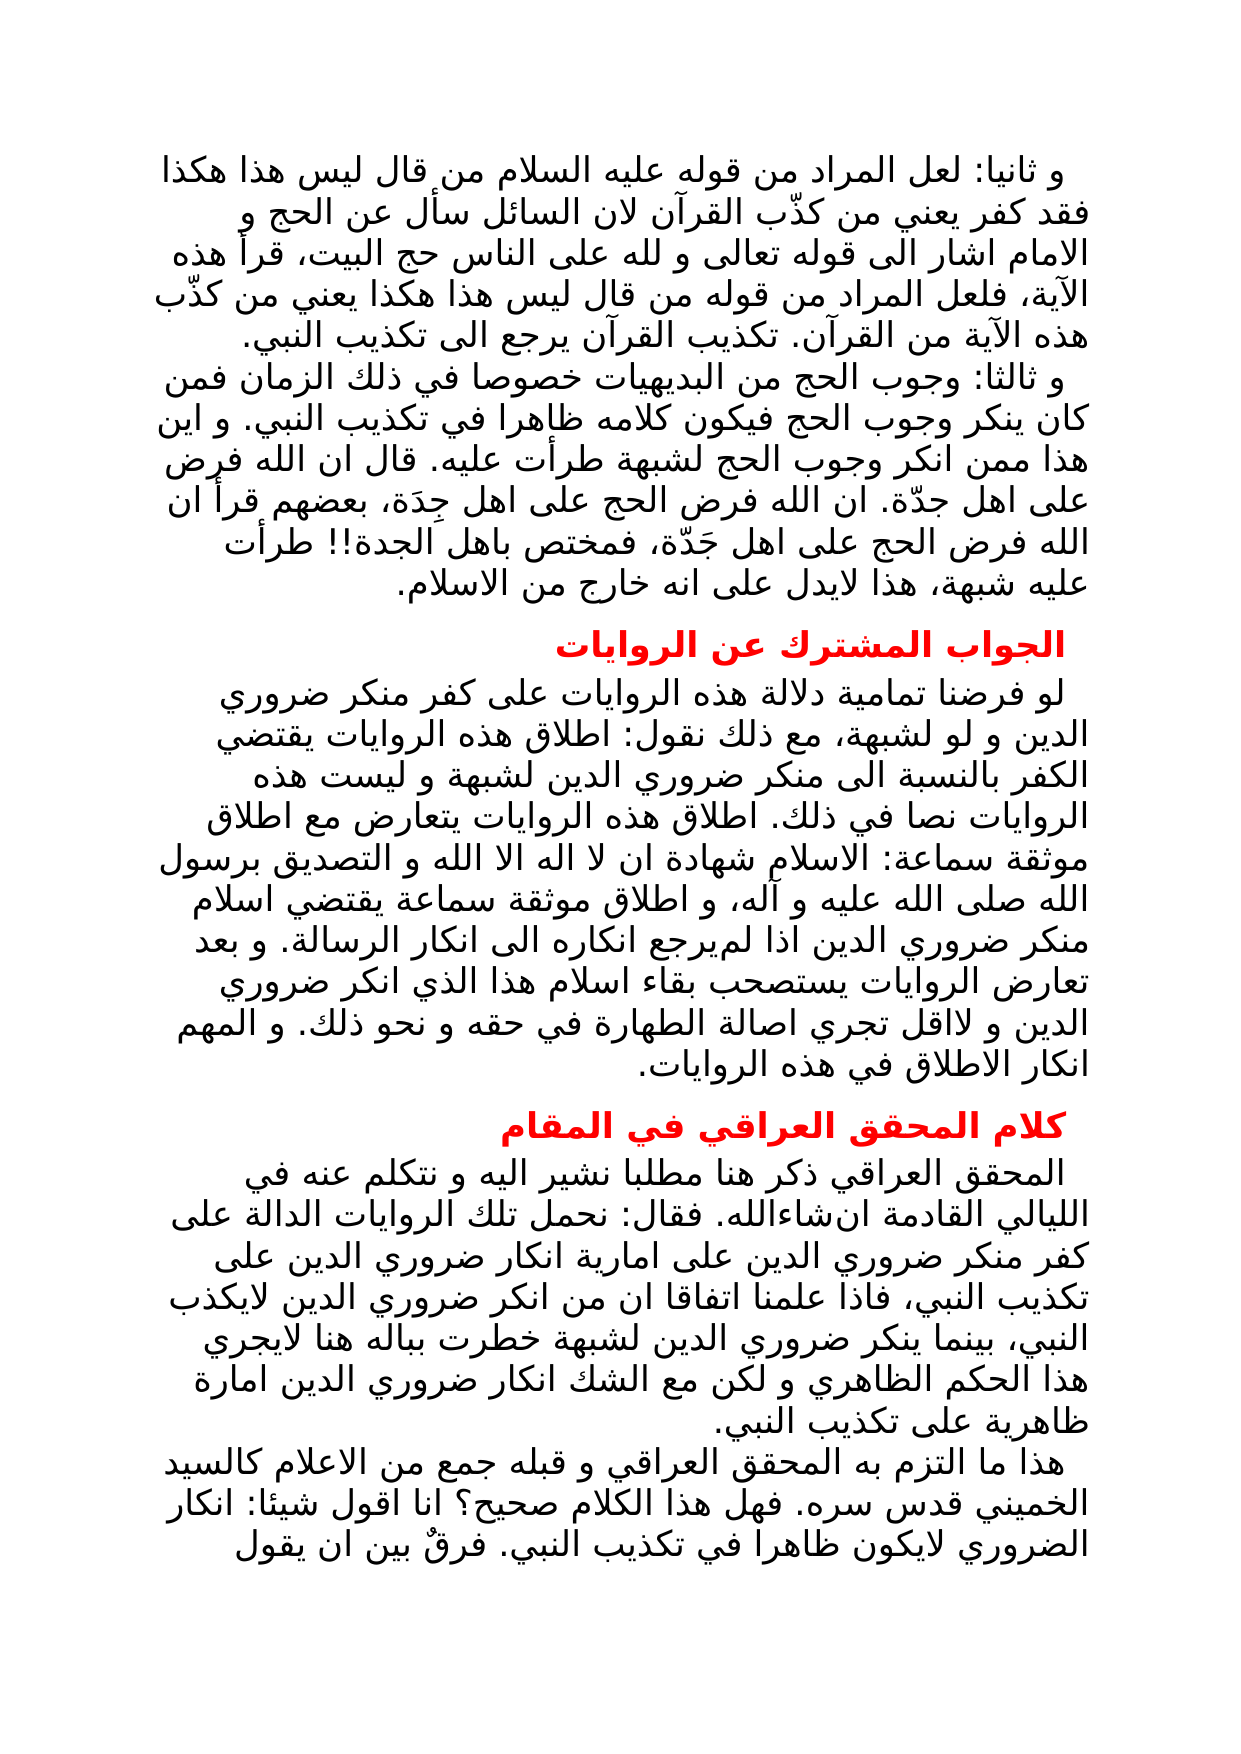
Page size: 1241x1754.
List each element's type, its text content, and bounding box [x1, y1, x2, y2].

text و ثانيا: لعل المراد من قوله عليه السلام من قال ليس هذا هكذا فقد كفر يعني من كذّب القرآن لان السائل سأل عن الحج و الامام اشار الی قوله تعالی و لله علی الناس حج البيت، قرأ هذه الآية، فلعل المراد من قوله من قال ليس هذا هكذا يعني من كذّب هذه الآية من القرآن. تكذيب القرآن يرجع الی تكذيب النبي. [150, 150, 1090, 356]
text لو فرضنا تمامية دلالة هذه الروايات علی كفر منكر ضروري الدين و لو لشبهة، مع ذلك نقول: اطلاق هذه الروايات يقتضي الكفر بالنسبة الی منكر ضروري الدين لشبهة و ليست هذه الروايات نصا في ذلك. اطلاق هذه الروايات يتعارض مع اطلاق موثقة سماعة: الاسلام شهادة ان لا اله الا الله و التصديق برسول الله صلی الله عليه و آله، و اطلاق موثقة سماعة يقتضي اسلام منكر ضروري الدين اذا لم‌يرجع انكاره الی انكار الرسالة. و بعد تعارض الروايات يستصحب بقاء اسلام هذا الذي انكر ضروري الدين و لااقل تجري اصالة الطهارة في حقه و نحو ذلك. و المهم انكار الاطلاق في هذه الروايات. [150, 672, 1090, 1084]
text كلام المحقق العراقي في المقام [150, 1105, 1090, 1147]
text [150, 1441, 1090, 1565]
text الجواب المشترك عن الروايات [150, 624, 1090, 666]
text و ثالثا: وجوب الحج من البديهيات خصوصا في ذلك الزمان فمن كان ينكر وجوب الحج فيكون كلامه ظاهرا في تكذيب النبي. و اين هذا ممن انكر وجوب الحج لشبهة طرأت عليه. قال ان الله فرض علی اهل جدّة. ان الله فرض الحج علی اهل جِدَة، بعضهم قرأ ان الله فرض الحج علی اهل جَدّة، فمختص باهل الجدة!! طرأت عليه شبهة، هذا لايدل علی انه خارج من الاسلام. [150, 356, 1090, 604]
text المحقق العراقي ذكر هنا مطلبا نشير اليه و نتكلم عنه في الليالي القادمة ان‌شاءالله. فقال: نحمل تلك الروايات الدالة علی كفر منكر ضروري الدين علی امارية انكار ضروري الدين علی تكذيب النبي، فاذا علمنا اتفاقا ان من انكر ضروري الدين لايكذب النبي، بينما ينكر ضروري الدين لشبهة خطرت بباله هنا لايجري هذا الحكم الظاهري و لكن مع الشك انكار ضروري الدين امارة ظاهرية علی تكذيب النبي. [150, 1153, 1090, 1441]
